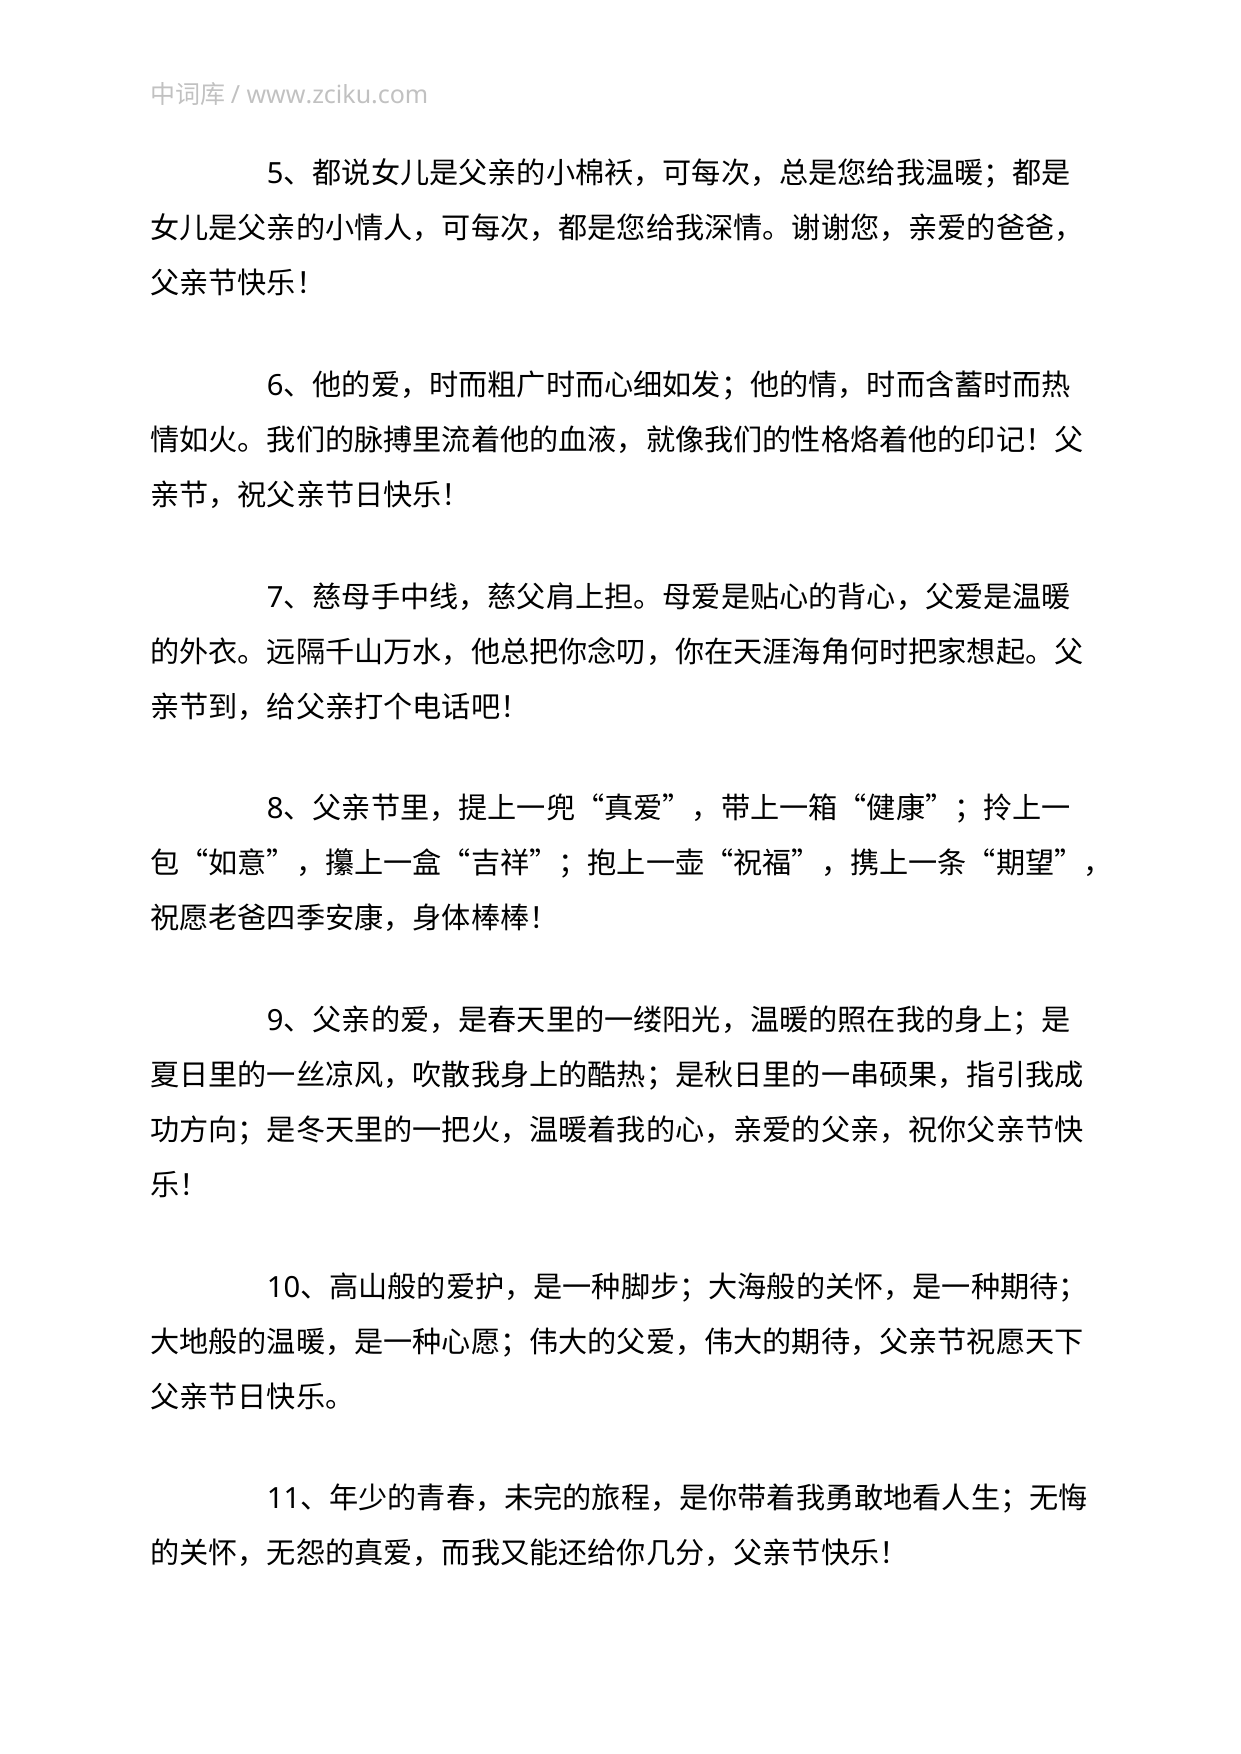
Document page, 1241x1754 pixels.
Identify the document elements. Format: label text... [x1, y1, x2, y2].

text 6、他的爱，时而粗广时而心细如发；他的情，时而含蓄时而热情如火。我们的脉搏里流着他的血液，就像我们的性格烙着他的印记！父亲节，祝父亲节日快乐！ [150, 362, 1090, 514]
text 5、都说女儿是父亲的小棉袄，可每次，总是您给我温暖；都是女儿是父亲的小情人，可每次，都是您给我深情。谢谢您，亲爱的爸爸，父亲节快乐！ [150, 150, 1090, 302]
text 9、父亲的爱，是春天里的一缕阳光，温暖的照在我的身上；是夏日里的一丝凉风，吹散我身上的酷热；是秋日里的一串硕果，指引我成功方向；是冬天里的一把火，温暖着我的心，亲爱的父亲，祝你父亲节快乐！ [150, 997, 1090, 1204]
text 10、高山般的爱护，是一种脚步；大海般的关怀，是一种期待；大地般的温暖，是一种心愿；伟大的父爱，伟大的期待，父亲节祝愿天下父亲节日快乐。 [150, 1263, 1090, 1415]
text 7、慈母手中线，慈父肩上担。母爱是贴心的背心，父爱是温暖的外衣。远隔千山万水，他总把你念叨，你在天涯海角何时把家想起。父亲节到，给父亲打个电话吧！ [150, 573, 1090, 726]
text 8、父亲节里，提上一兜“真爱”，带上一箱“健康”；拎上一包“如意”，攥上一盒“吉祥”；抱上一壶“祝福”，携上一条“期望”，祝愿老爸四季安康，身体棒棒！ [150, 785, 1090, 937]
text 11、年少的青春，未完的旅程，是你带着我勇敢地看人生；无悔的关怀，无怨的真爱，而我又能还给你几分，父亲节快乐！ [150, 1475, 1090, 1572]
